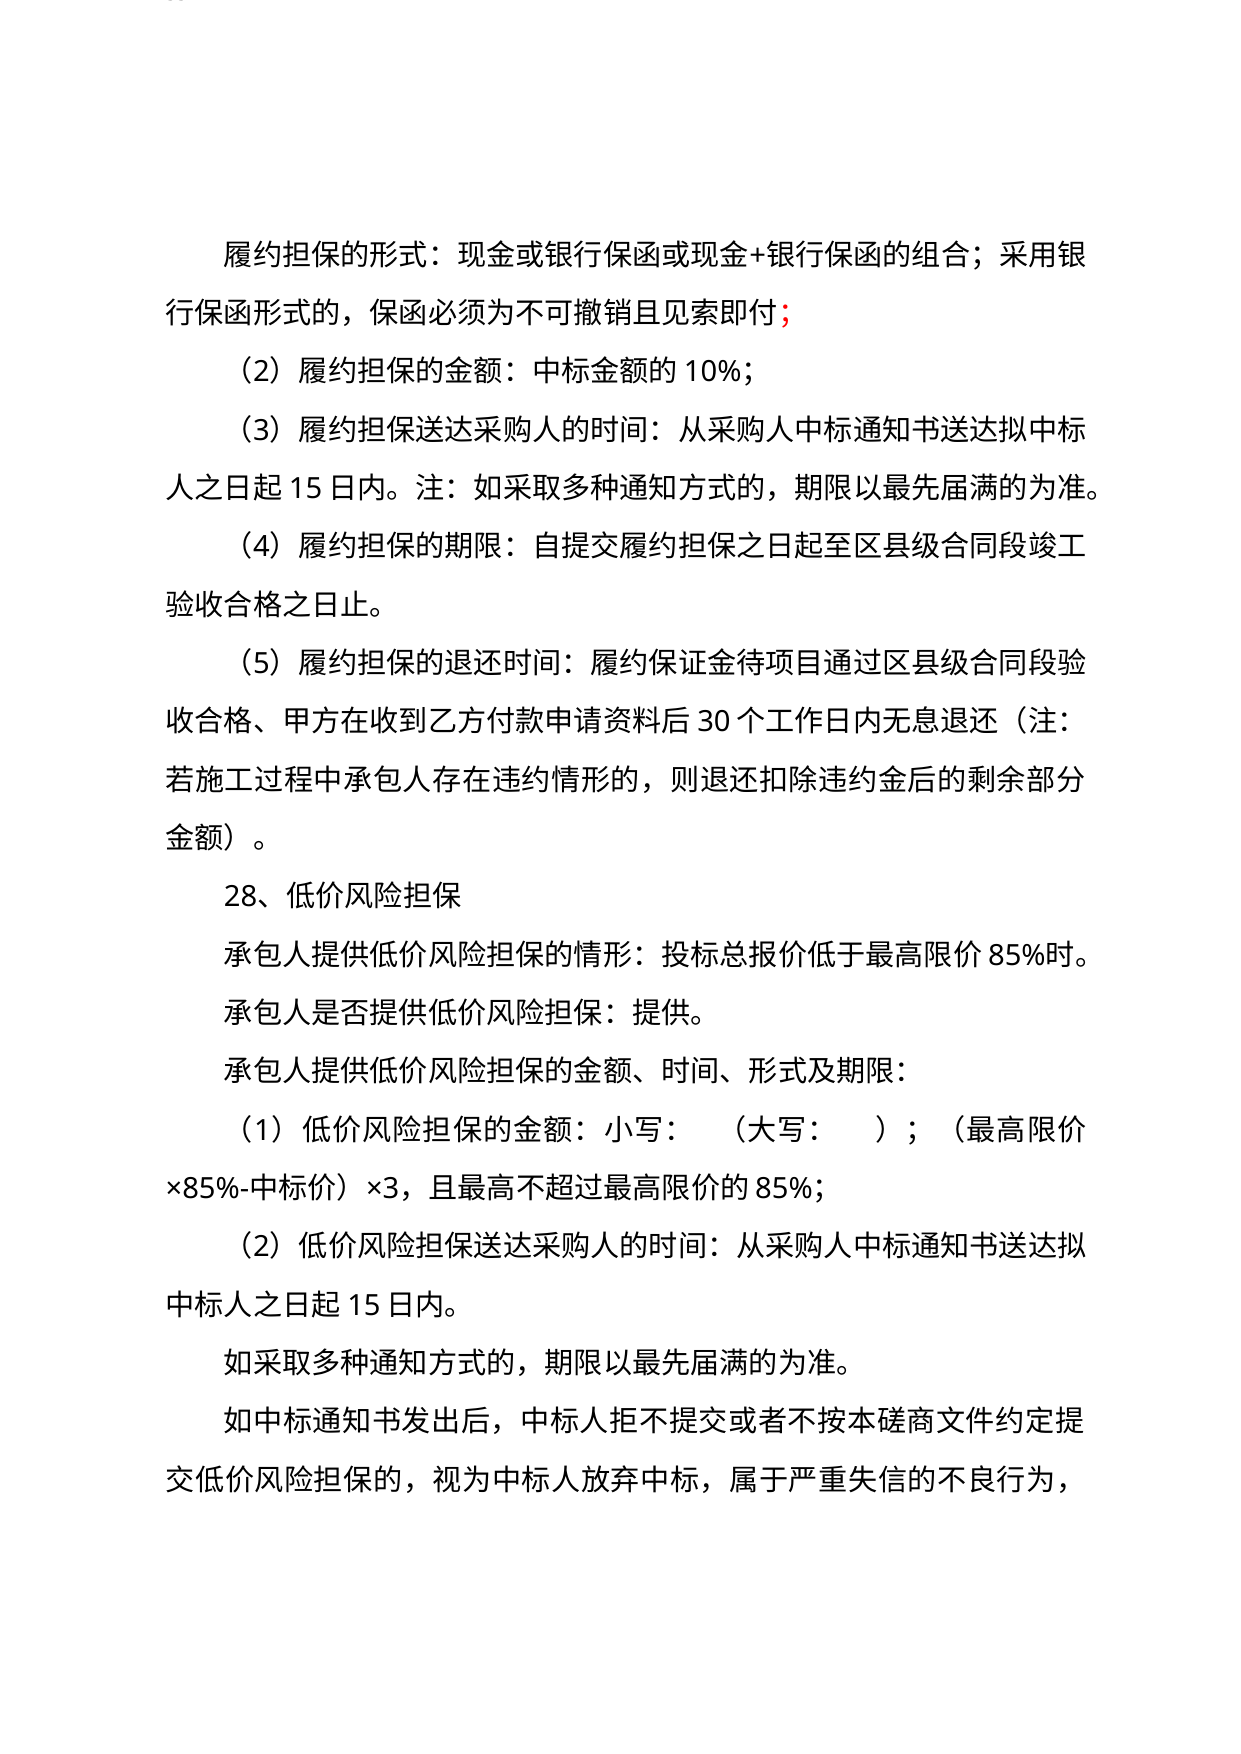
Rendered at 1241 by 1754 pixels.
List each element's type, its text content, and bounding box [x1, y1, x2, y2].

text 承包人提供低价风险担保的情形：投标总报价低于最高限价85%时。 [165, 918, 1087, 977]
text （2）低价风险担保送达采购人的时间：从采购人中标通知书送达拟中标人之日起 15日内。 [165, 1210, 1087, 1327]
text 承包人提供低价风险担保的金额、时间、形式及期限： [165, 1035, 1087, 1093]
text （5）履约担保的退还时间：履约保证金待项目通过区县级合同段验收合格、甲方在收到乙方付款申请资料后30个工作日内无息退还（注：若施工过程中承包人存在违约情形的，则退还扣除违约金后的剩余部分金额）。 [165, 627, 1087, 860]
text 承包人是否提供低价风险担保：提供。 [165, 977, 1087, 1035]
text （1）低价风险担保的金额：小写： （大写： ）；（最高限价×85%-中标价）×3，且最高不超过最高限价的85%； [165, 1093, 1087, 1210]
text （3）履约担保送达采购人的时间：从采购人中标通知书送达拟中标人之日起 15日内。注：如采取多种通知方式的，期限以最先届满的为准。 [165, 393, 1087, 510]
text （4）履约担保的期限：自提交履约担保之日起至区县级合同段竣工验收合格之日止。 [165, 510, 1087, 627]
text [165, 1385, 1087, 1502]
text 如采取多种通知方式的，期限以最先届满的为准。 [165, 1327, 1087, 1385]
text 履约担保的形式：现金或银行保函或现金+银行保函的组合；采用银行保函形式的，保函必须为不可撤销且见索即付； [165, 218, 1087, 335]
text 28、低价风险担保 [165, 860, 1087, 918]
text （2）履约担保的金额：中标金额的10%； [165, 335, 1087, 393]
